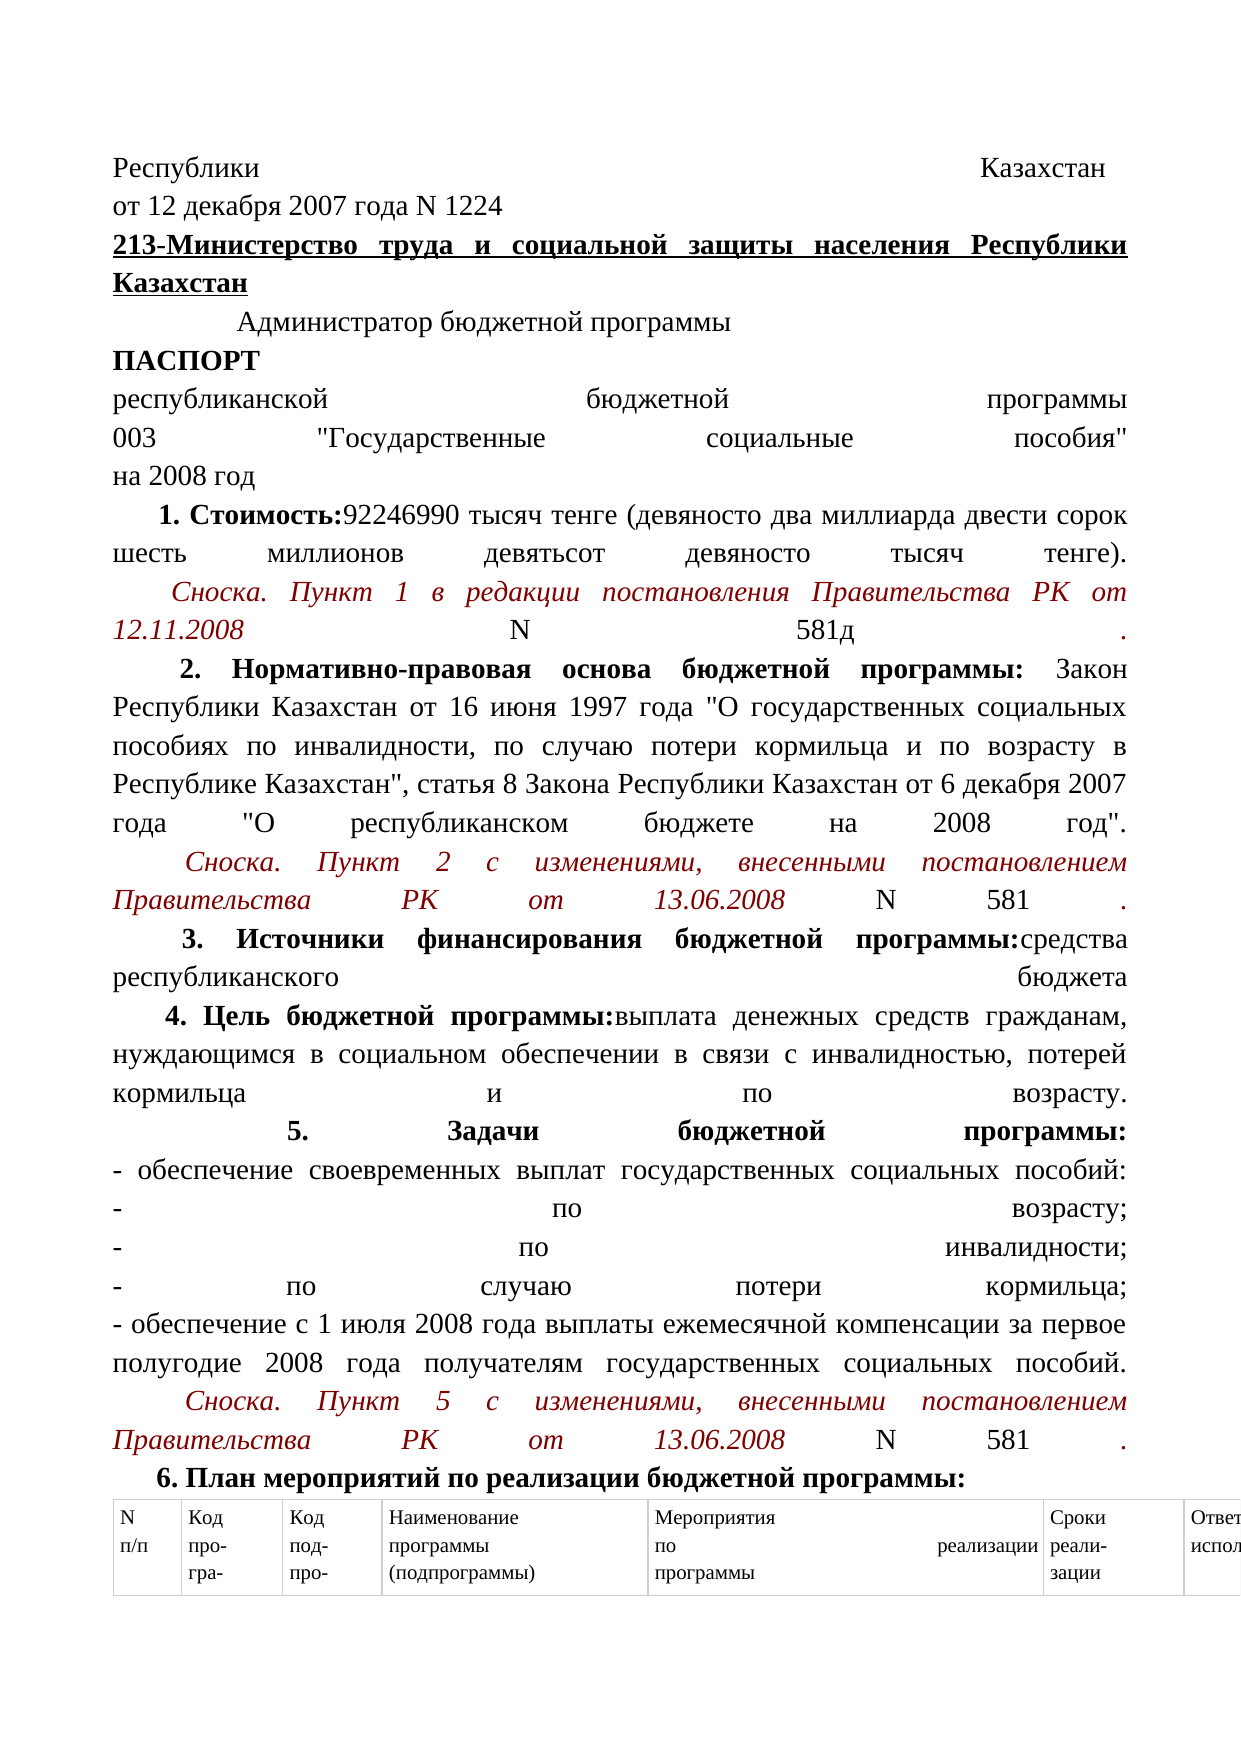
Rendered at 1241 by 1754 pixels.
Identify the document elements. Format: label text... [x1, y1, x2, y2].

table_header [283, 1500, 381, 1595]
text ПАСПОРТ республиканской бюджетной программы 003 "Государственные социальные пособия" на 2008 год [112, 343, 1128, 492]
table_header Сроки реали- зации [1044, 1500, 1183, 1595]
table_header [649, 1500, 1043, 1595]
table_header Код про- гра- ммы [182, 1500, 282, 1595]
text 213 - Министерство труда и социальной защиты населения Республики Казахстан Администратор бюджетной программы [112, 257, 1128, 338]
table_header N п/п [114, 1500, 181, 1595]
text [112, 150, 1128, 222]
text 213 - Министерство труда и социальной защиты населения Республики Казахстан Администратор бюджетной программы [112, 227, 1128, 256]
text 1. Стоимость: 92246990 тысяч тенге (девяносто два миллиарда двести сорок шесть миллионов девятьсот девяносто тысяч тенге). Сноска. Пункт 1 в редакции постановления Правительства РК от 12.11.2008 N 581д . 2. Нормативно-правовая основа бюджетной программы: Закон Республики Казахстан от 16 июня 1997 года "О государственных социальных пособиях по инвалидности, по случаю потери кормильца и по возрасту в Республике Казахстан", статья 8 Закона Республики Казахстан от 6 декабря 2007 года "О республиканском бюджете на 2008 год". Сноска. Пункт 2 с изменениями, внесенными постановлением Правительства РК от 13.06.2008 N 581 . 3. Источники финансирования бюджетной программы: средства республиканского бюджета 4. Цель бюджетной программы: выплата денежных средств гражданам, нуждающимся в социальном обеспечении в связи с инвалидностью, потерей кормильца и по возрасту. 5. Задачи бюджетной программы: - обеспечение своевременных выплат государственных социальных пособий: - по возрасту; - по инвалидности; - по случаю потери кормильца; - обеспечение с 1 июля 2008 года выплаты ежемесячной компенсации за первое полугодие 2008 года получателям государственных социальных пособий. Сноска. Пункт 5 с изменениями, внесенными постановлением Правительства РК от 13.06.2008 N 581 . 6. План мероприятий по реализации бюджетной программы: [112, 497, 1128, 1494]
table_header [383, 1500, 647, 1595]
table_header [1185, 1500, 1240, 1595]
